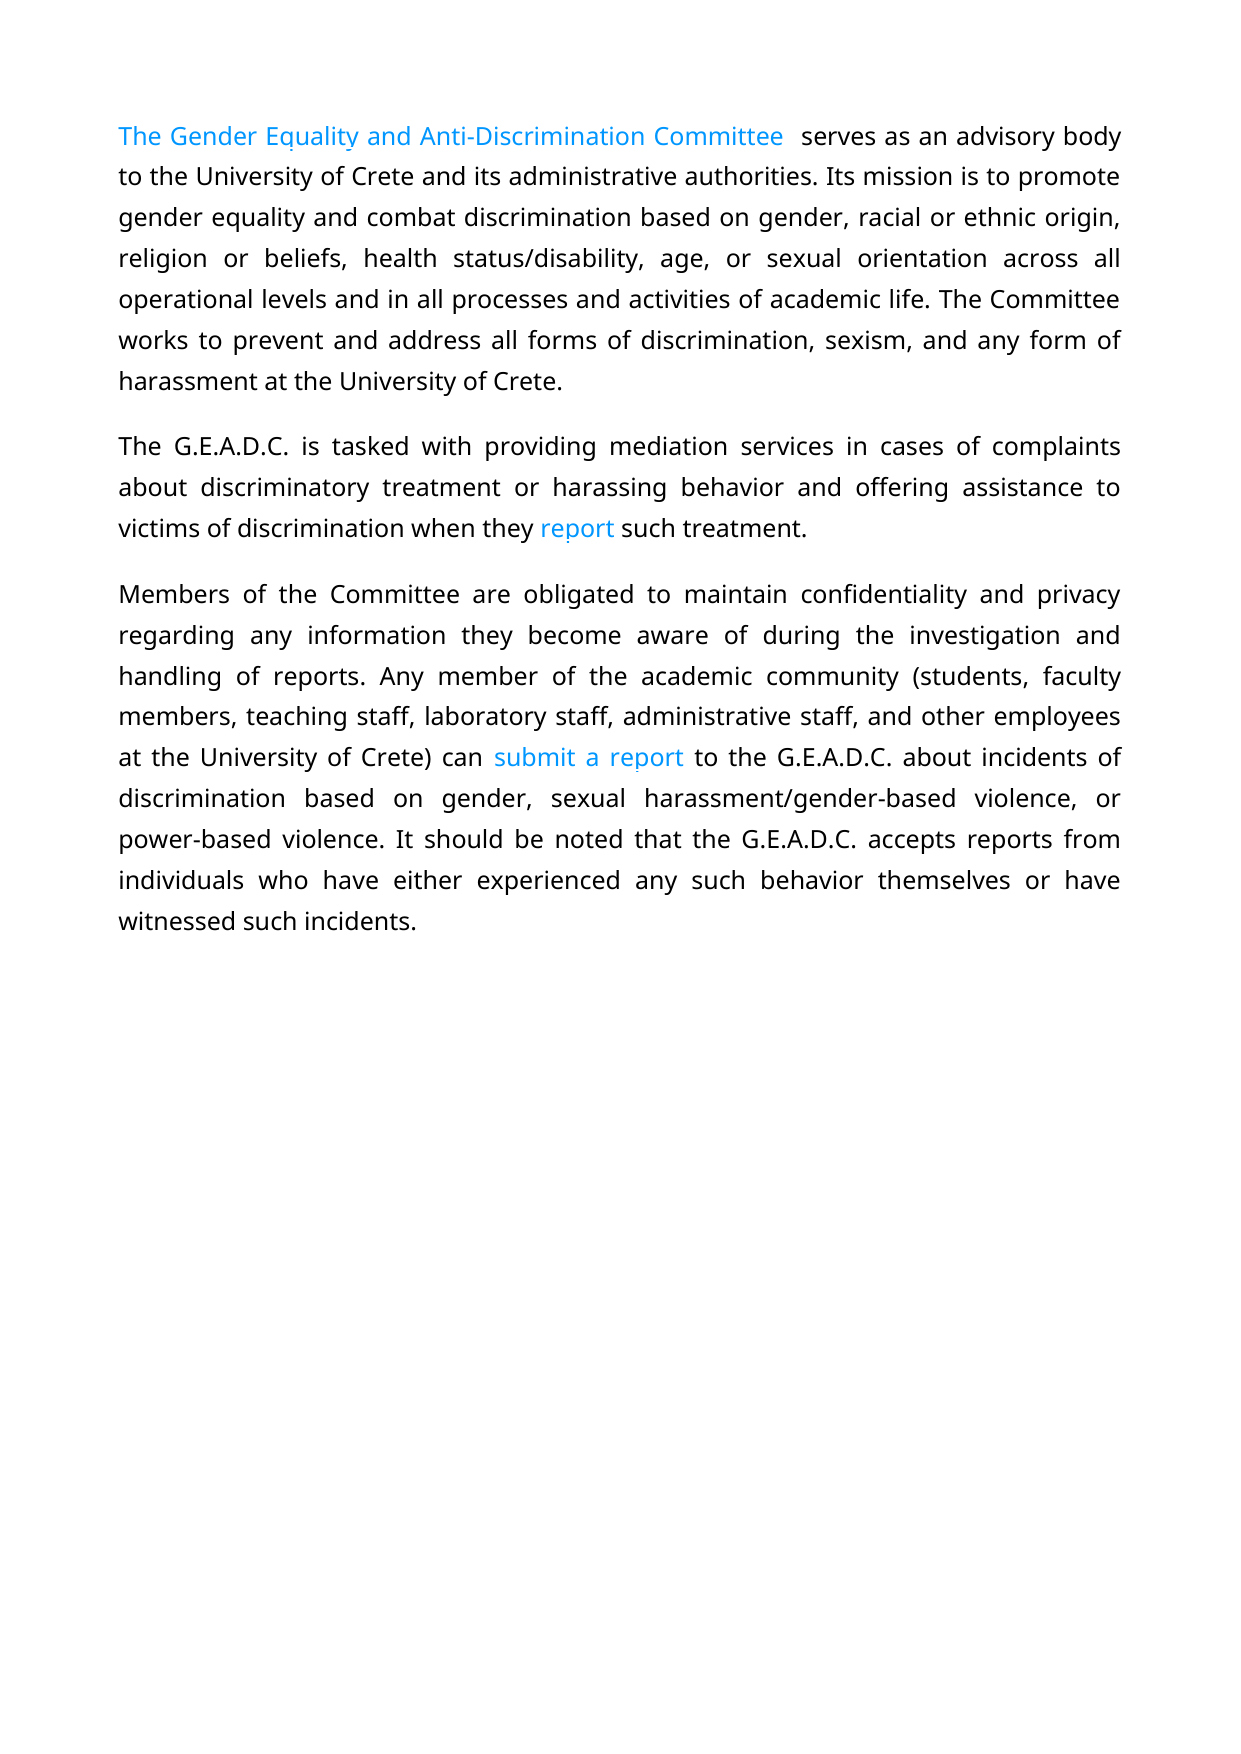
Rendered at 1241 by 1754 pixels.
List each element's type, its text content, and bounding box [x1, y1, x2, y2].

text The Gender Equality and Anti-Discrimination Committee serves as an advisory body to the University of Crete and its administrative authorities. Its mission is to promote gender equality and combat discrimination based on gender, racial or ethnic origin, religion or beliefs, health status/disability, age, or sexual orientation across all operational levels and in all processes and activities of academic life. The Committee works to prevent and address all forms of discrimination, sexism, and any form of harassment at the University of Crete. [118, 118, 1122, 397]
text The G.E.A.D.C. is tasked with providing mediation services in cases of complaints about discriminatory treatment or harassing behavior and offering assistance to victims of discrimination when they report such treatment. [118, 429, 1122, 545]
text Members of the Committee are obligated to maintain confidentiality and privacy regarding any information they become aware of during the investigation and handling of reports. Any member of the academic community (students, faculty members, teaching staff, laboratory staff, administrative staff, and other employees at the University of Crete) can submit a report to the G.E.A.D.C. about incidents of discrimination based on gender, sexual harassment/gender-based violence, or power-based violence. It should be noted that the G.E.A.D.C. accepts reports from individuals who have either experienced any such behavior themselves or have witnessed such incidents. [118, 576, 1122, 937]
